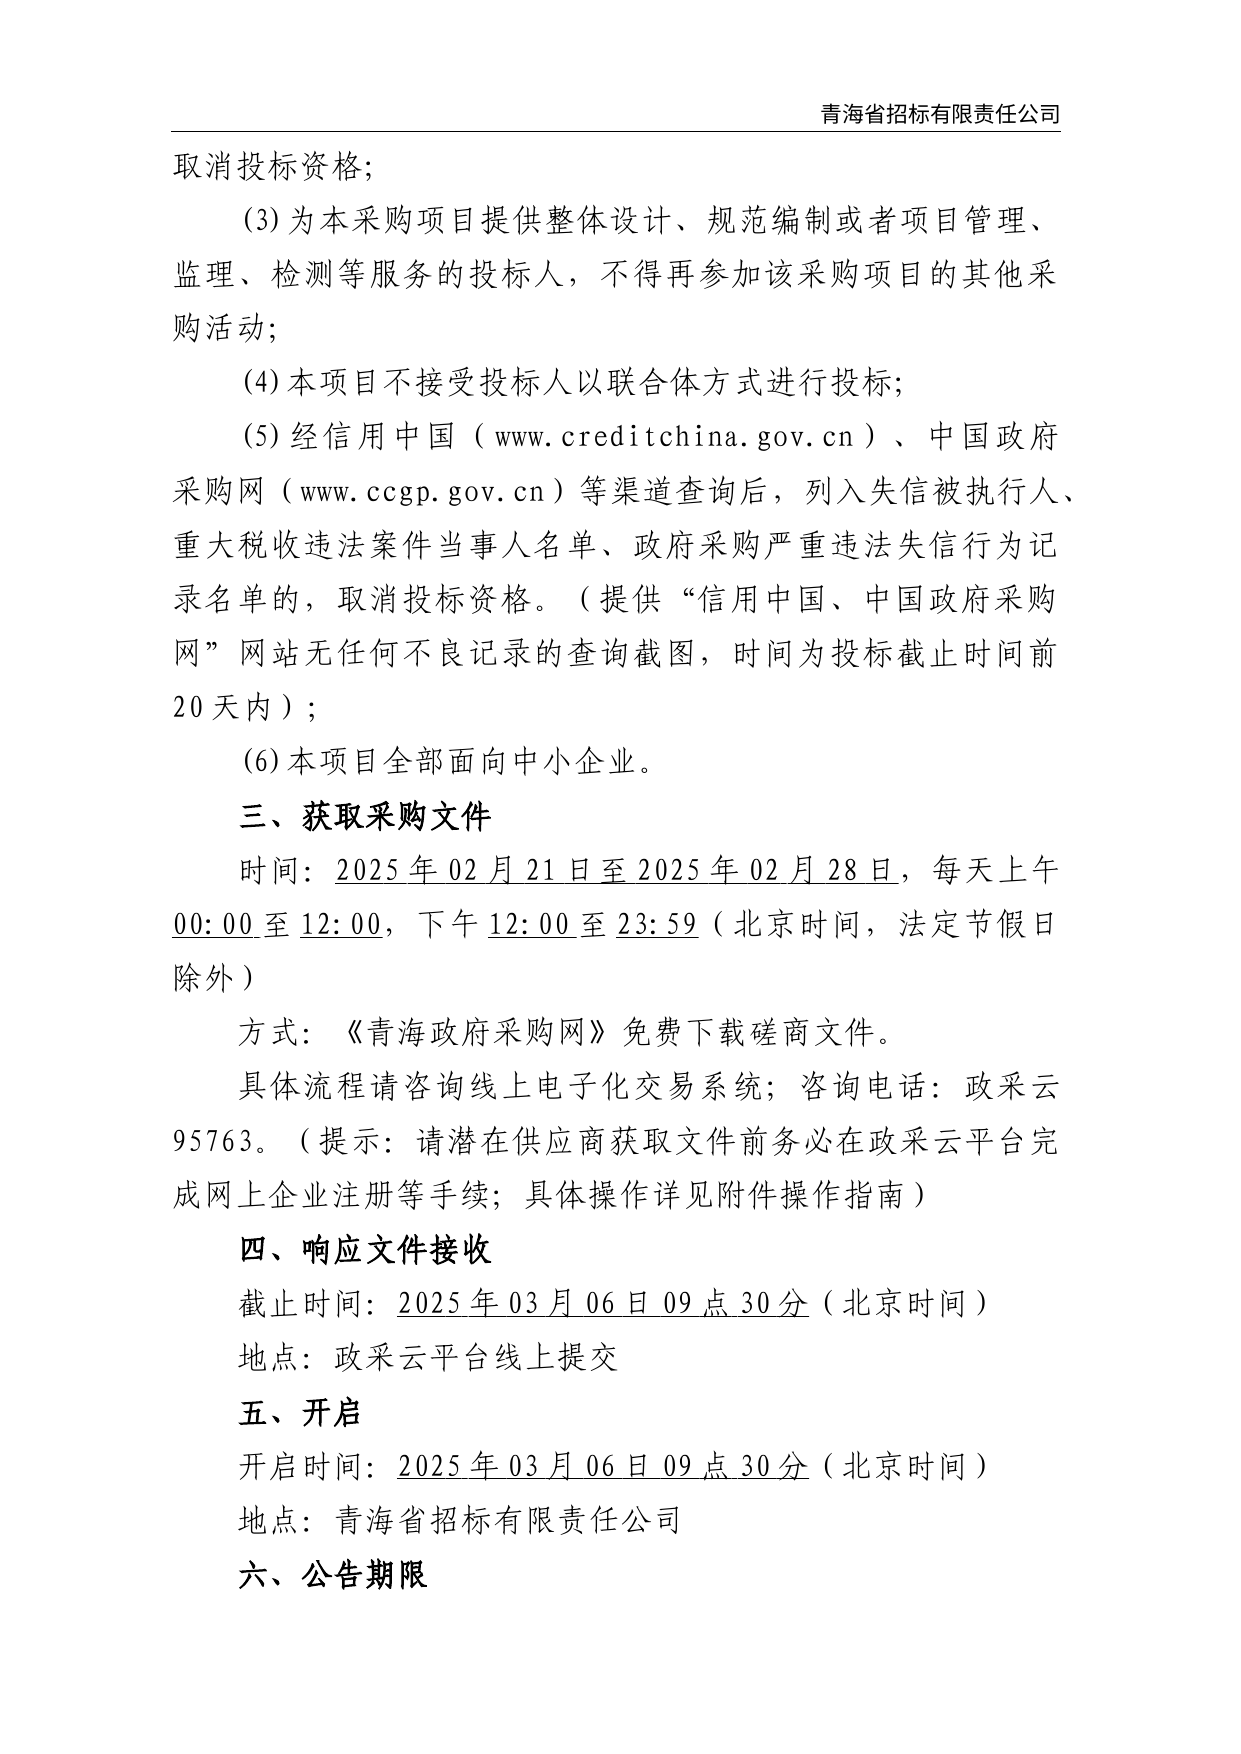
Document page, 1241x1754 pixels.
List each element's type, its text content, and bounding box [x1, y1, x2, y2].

text 具体流程请咨询线上电子化交易系统；咨询电话：政采云95763。（提示：请潜在供应商获取文件前务必在政采云平台完成网上企业注册等手续；具体操作详见附件操作指南） [171, 1054, 1061, 1217]
text (4)本项目不接受投标人以联合体方式进行投标； [171, 350, 1061, 404]
text (3)为本采购项目提供整体设计、规范编制或者项目管理、监理、检测等服务的投标人，不得再参加该采购项目的其他采购活动； [171, 188, 1061, 350]
text (5)经信用中国（www.creditchina.gov.cn）、中国政府采购网（www.ccgp.gov.cn）等渠道查询后，列入失信被执行人、重大税收违法案件当事人名单、政府采购严重违法失信行为记录名单的，取消投标资格。（提供“信用中国、中国政府采购网”网站无任何不良记录的查询截图，时间为投标截止时间前20天内）； [171, 404, 1061, 729]
text 四、响应文件接收 [171, 1217, 1061, 1271]
text 五、开启 [171, 1379, 1061, 1434]
text 地点：政采云平台线上提交 [171, 1325, 1061, 1379]
text 时间：2025年02月21日至2025年02月28日，每天上午00:00至12:00，下午12:00至23:59（北京时间，法定节假日除外） [171, 838, 1061, 1000]
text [171, 134, 1061, 188]
text 地点：青海省招标有限责任公司 [171, 1488, 1061, 1542]
text 六、公告期限 [171, 1542, 1061, 1596]
text 三、获取采购文件 [171, 784, 1061, 838]
text 开启时间：2025年03月06日09点30分（北京时间） [171, 1434, 1061, 1488]
text 截止时间：2025年03月06日09点30分（北京时间） [171, 1271, 1061, 1325]
text (6)本项目全部面向中小企业。 [171, 729, 1061, 784]
text 方式：《青海政府采购网》免费下载磋商文件。 [171, 1000, 1061, 1054]
